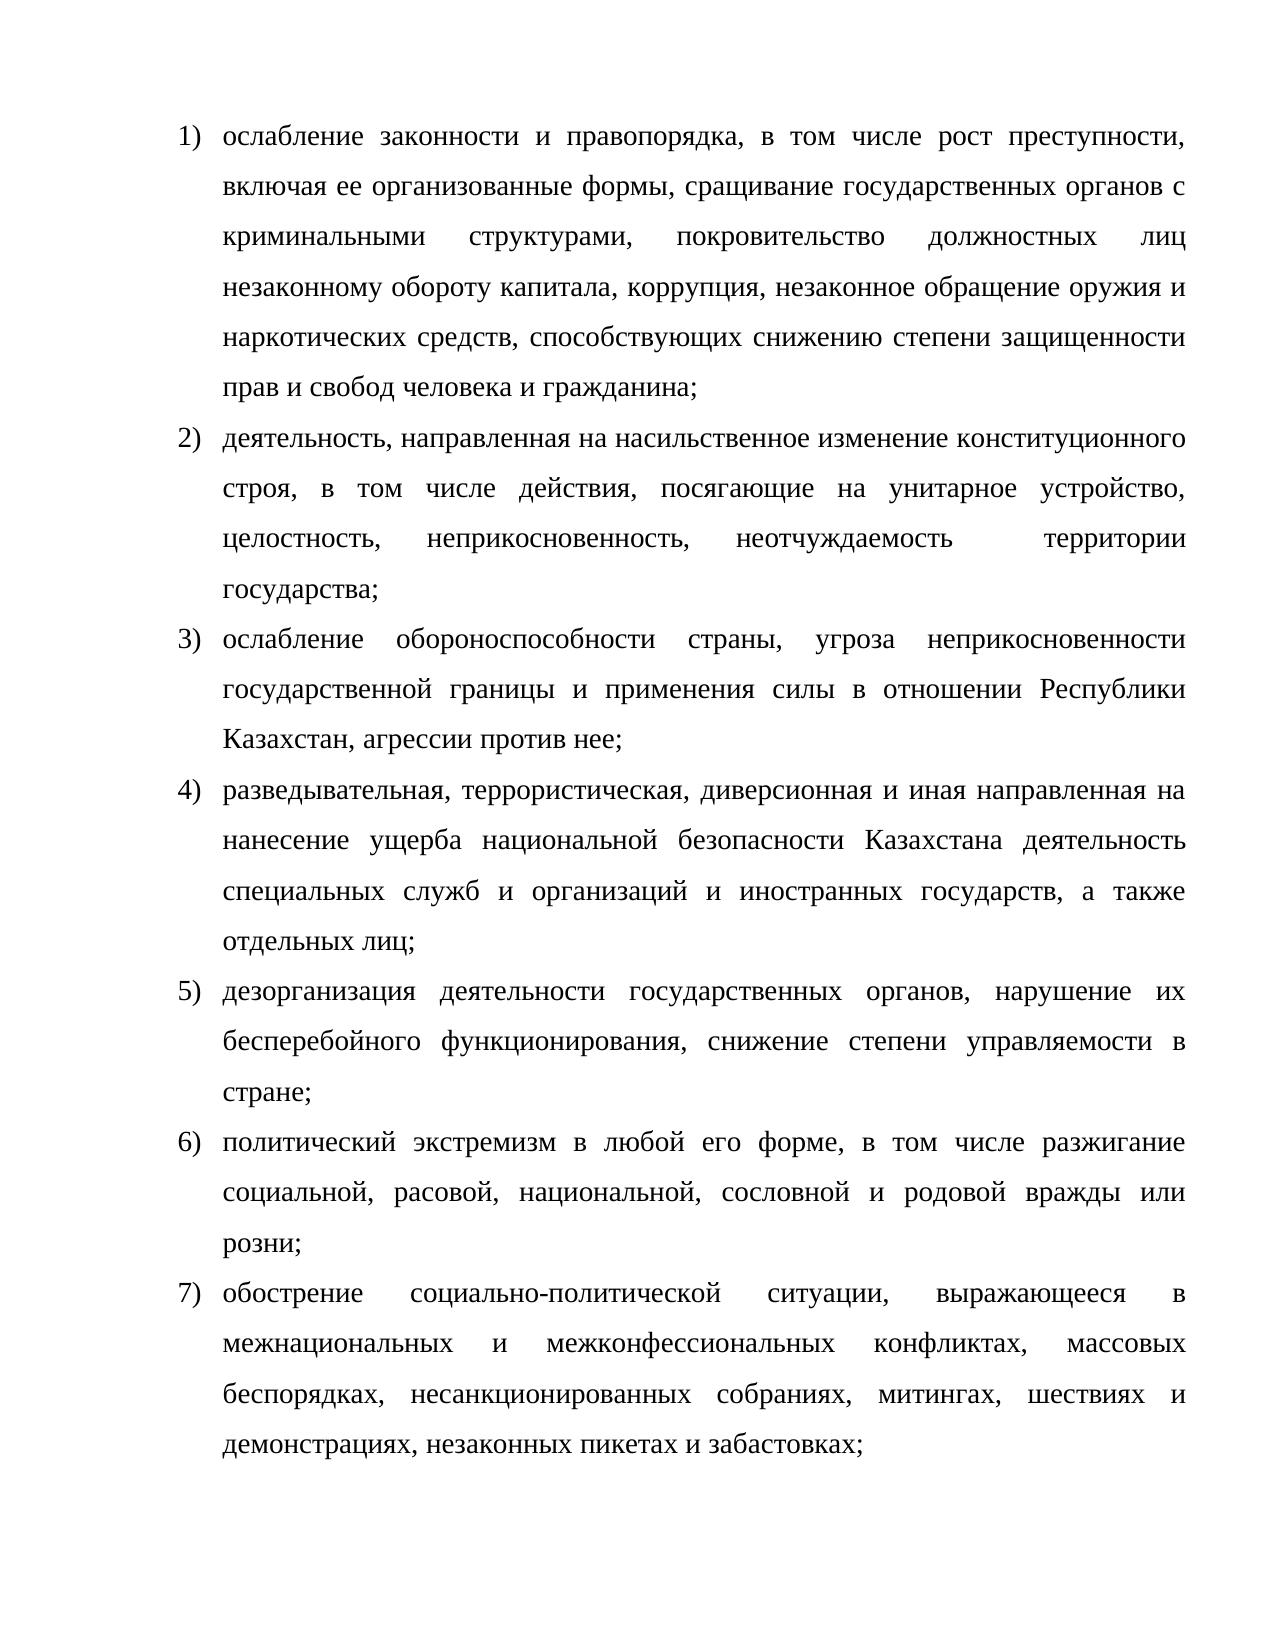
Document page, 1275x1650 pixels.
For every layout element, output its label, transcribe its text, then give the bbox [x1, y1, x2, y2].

text 5) дезорганизация деятельности государственных органов, нарушение их бесперебойного функционирования, снижение степени управляемости в стране; [177, 973, 1186, 1108]
text 2) деятельность, направленная на насильственное изменение конституционного строя, в том числе действия, посягающие на унитарное устройство, целостность, неприкосновенность, неотчуждаемость территории государства; [177, 420, 1186, 604]
text 3) ослабление обороноспособности страны, угроза неприкосновенности государственной границы и применения силы в отношении Республики Казахстан, агрессии против нее; [177, 621, 1186, 755]
text 1) ослабление законности и правопорядка, в том числе рост преступности, включая ее организованные формы, сращивание государственных органов с криминальными структурами, покровительство должностных лиц незаконному обороту капитала, коррупция, незаконное обращение оружия и наркотических средств, способствующих снижению степени защищенности прав и свобод человека и гражданина; [177, 118, 1186, 403]
text 4) разведывательная, террористическая, диверсионная и иная направленная на нанесение ущерба национальной безопасности Казахстана деятельность специальных служб и организаций и иностранных государств, а также отдельных лиц; [177, 772, 1186, 957]
text 7) обострение социально-политической ситуации, выражающееся в межнациональных и межконфессиональных конфликтах, массовых беспорядках, несанкционированных собраниях, митингах, шествиях и демонстрациях, незаконных пикетах и забастовках; [177, 1275, 1186, 1460]
text 6) политический экстремизм в любой его форме, в том числе разжигание социальной, расовой, национальной, сословной и родовой вражды или розни; [177, 1124, 1186, 1258]
